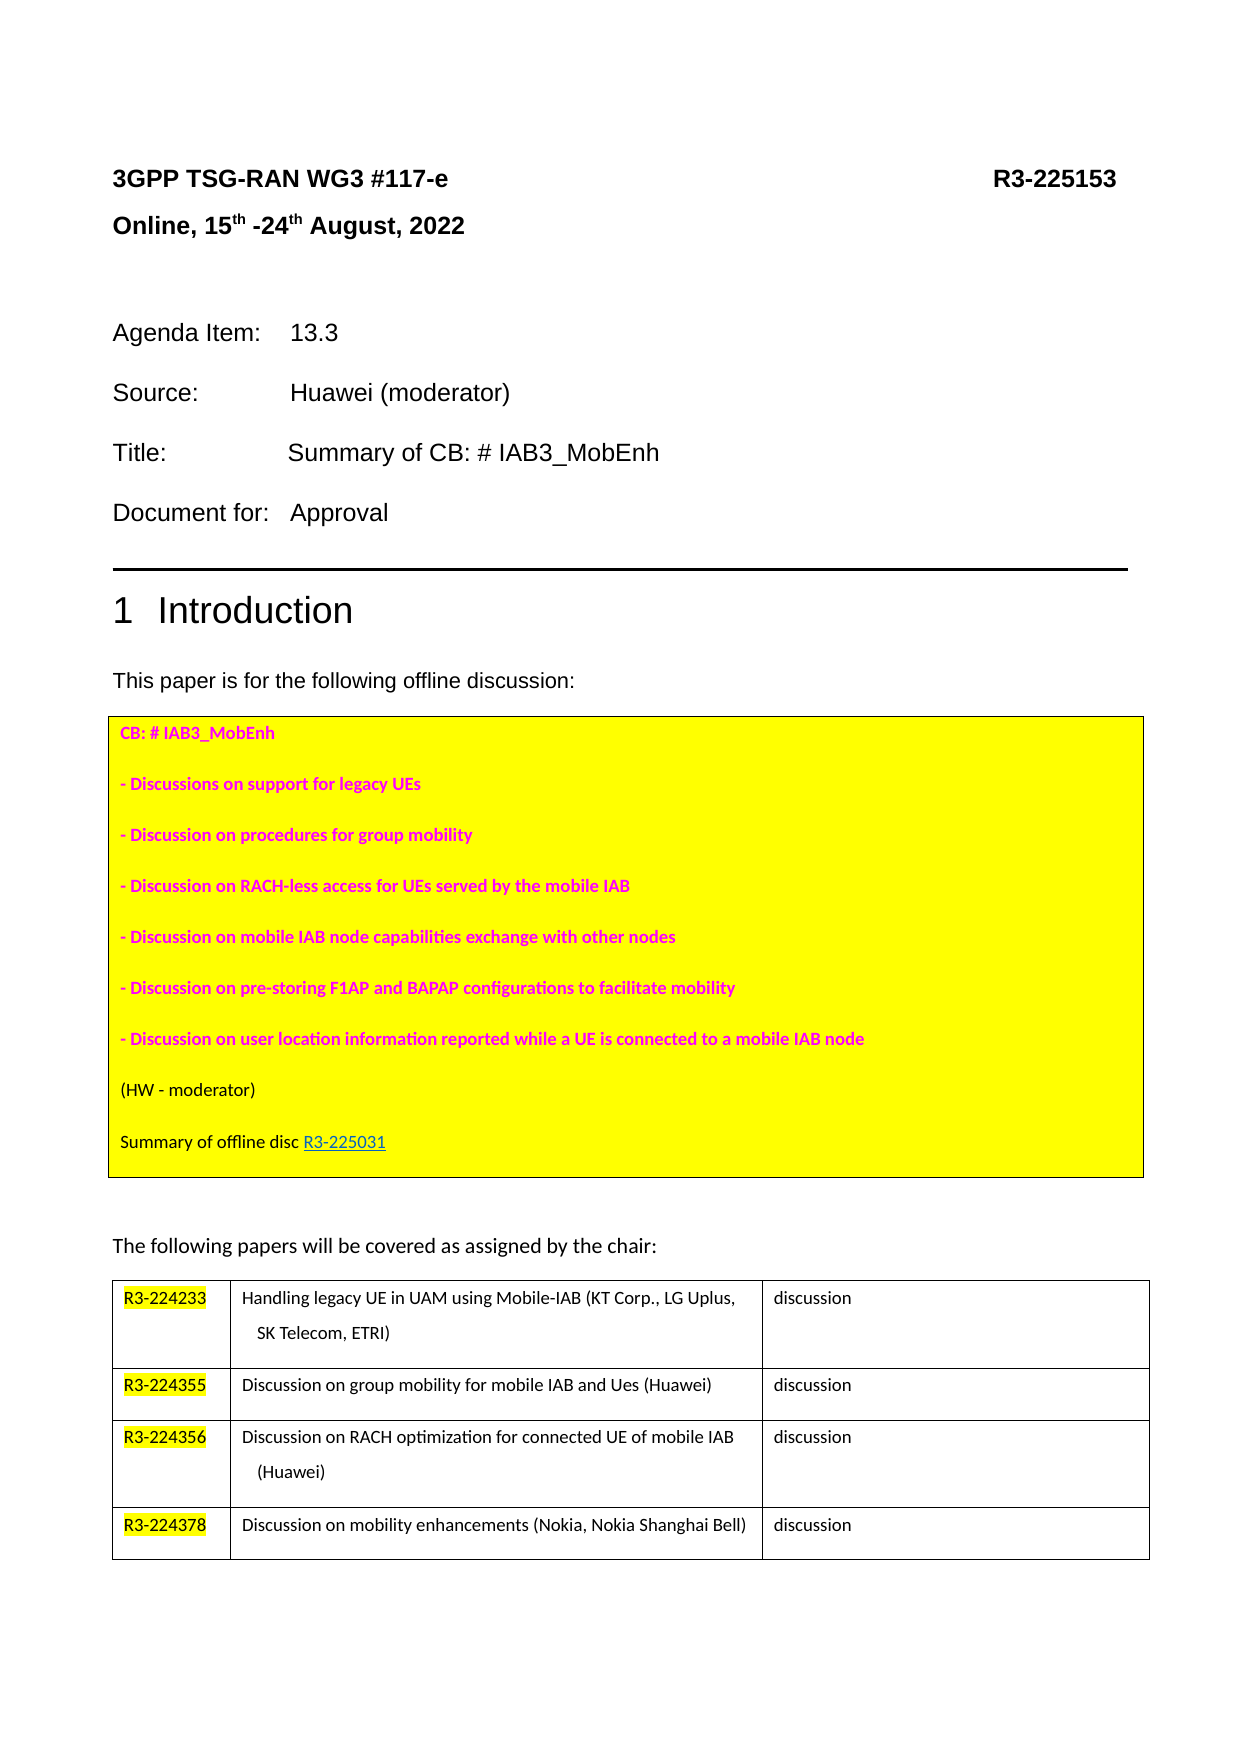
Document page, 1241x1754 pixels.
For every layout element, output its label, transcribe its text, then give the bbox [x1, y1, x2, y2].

table_cell discussion [763, 1369, 1149, 1420]
table_cell R3-224355 [113, 1369, 230, 1420]
text Document for: Approval [112, 496, 1128, 528]
table_cell discussion [763, 1508, 1149, 1559]
subtitle Introduction [112, 569, 1128, 642]
table_cell discussion [763, 1421, 1149, 1507]
table_cell Discussion on mobility enhancements (Nokia, Nokia Shanghai Bell) [231, 1508, 762, 1559]
text Source: Huawei (moderator) [112, 376, 1128, 409]
text Online, 15th -24th August, 2022 [112, 209, 1128, 242]
text This paper is for the following offline discussion: [112, 664, 1128, 697]
table_cell Discussion on RACH optimization for connected UE of mobile IAB (Huawei) [231, 1421, 762, 1507]
table_header CB: # IAB3_MobEnh - Discussions on support for legacy UEs - Discussion on procedures for group mobility - Discussion on RACH-less access for UEs served by the mobile IAB - Discussion on mobile IAB node capabilities exchange with other nodes - Discussion on pre-storing F1AP and BAPAP configurations to facilitate mobility - Discussion on user location information reported while a UE is connected to a mobile IAB node (HW - moderator) Summary of offline disc R3-225031 [109, 717, 1143, 1177]
text 3GPP TSG-RAN WG3 #117-e R3-225153 [112, 162, 1128, 194]
table_cell R3-224356 [113, 1421, 230, 1507]
table_header R3-224233 [113, 1281, 230, 1367]
table_cell Discussion on group mobility for mobile IAB and Ues (Huawei) [231, 1369, 762, 1420]
table_cell R3-224378 [113, 1508, 230, 1559]
table_header discussion [763, 1281, 1149, 1367]
table_header Handling legacy UE in UAM using Mobile-IAB (KT Corp., LG Uplus, SK Telecom, ETRI) [231, 1281, 762, 1367]
text Title: Summary of CB: # IAB3_MobEnh [112, 436, 1128, 468]
text The following papers will be covered as assigned by the chair: [112, 1229, 1128, 1262]
text Agenda Item: 13.3 [112, 316, 1128, 349]
